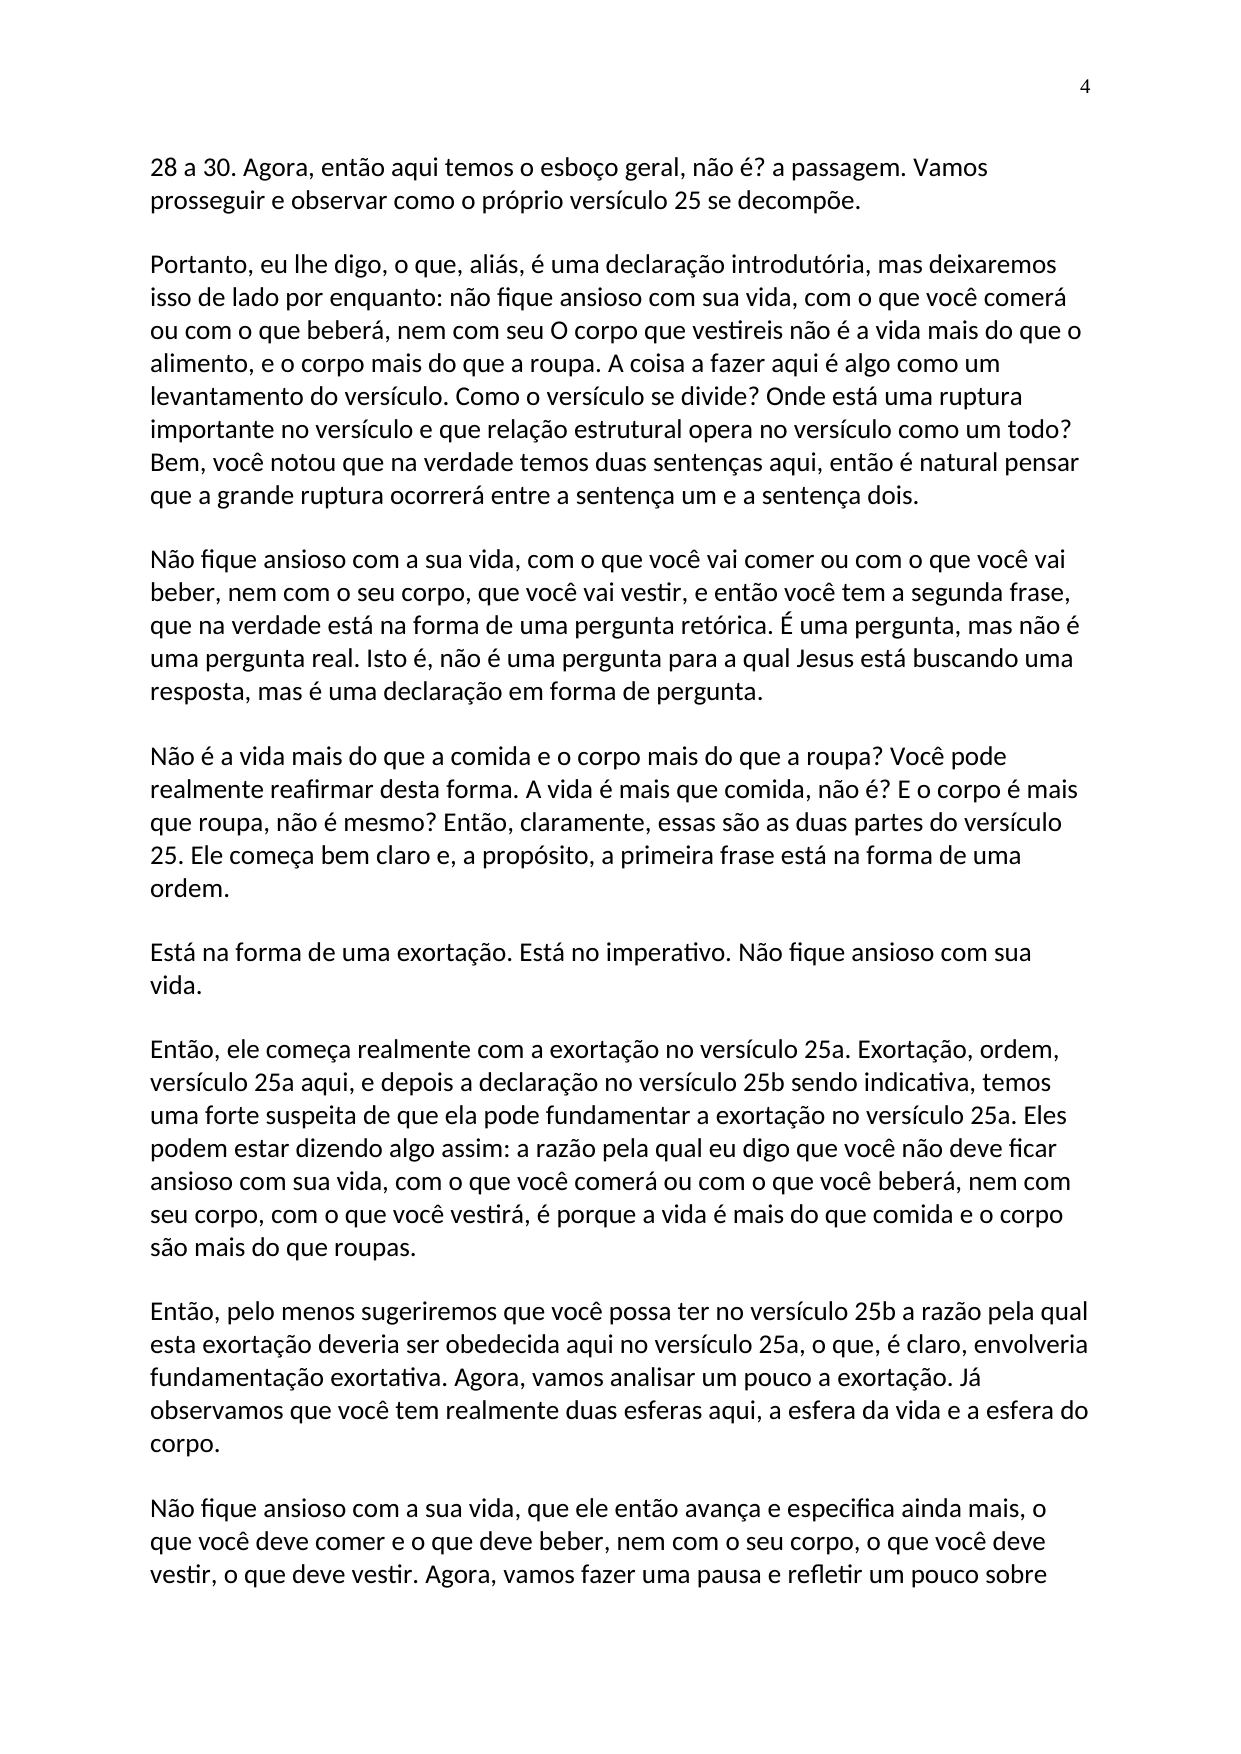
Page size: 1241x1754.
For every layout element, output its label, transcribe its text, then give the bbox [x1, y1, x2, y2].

text Não fique ansioso com a sua vida, com o que você vai comer ou com o que você vai beber, nem com o seu corpo, que você vai vestir, e então você tem a segunda frase, que na verdade está na forma de uma pergunta retórica. É uma pergunta, mas não é uma pergunta real. Isto é, não é uma pergunta para a qual Jesus está buscando uma resposta, mas é uma declaração em forma de pergunta. [150, 542, 1090, 708]
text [150, 150, 1090, 216]
text Não é a vida mais do que a comida e o corpo mais do que a roupa? Você pode realmente reafirmar desta forma. A vida é mais que comida, não é? E o corpo é mais que roupa, não é mesmo? Então, claramente, essas são as duas partes do versículo 25. Ele começa bem claro e, a propósito, a primeira frase está na forma de uma ordem. [150, 739, 1090, 904]
text Está na forma de uma exortação. Está no imperativo. Não fique ansioso com sua vida. [150, 935, 1090, 1001]
text Então, ele começa realmente com a exortação no versículo 25a. Exortação, ordem, versículo 25a aqui, e depois a declaração no versículo 25b sendo indicativa, temos uma forte suspeita de que ela pode fundamentar a exortação no versículo 25a. Eles podem estar dizendo algo assim: a razão pela qual eu digo que você não deve ficar ansioso com sua vida, com o que você comerá ou com o que você beberá, nem com seu corpo, com o que você vestirá, é porque a vida é mais do que comida e o corpo são mais do que roupas. [150, 1032, 1090, 1263]
text Então, pelo menos sugeriremos que você possa ter no versículo 25b a razão pela qual esta exortação deveria ser obedecida aqui no versículo 25a, o que, é claro, envolveria fundamentação exortativa. Agora, vamos analisar um pouco a exortação. Já observamos que você tem realmente duas esferas aqui, a esfera da vida e a esfera do corpo. [150, 1294, 1090, 1459]
text Portanto, eu lhe digo, o que, aliás, é uma declaração introdutória, mas deixaremos isso de lado por enquanto: não fique ansioso com sua vida, com o que você comerá ou com o que beberá, nem com seu O corpo que vestireis não é a vida mais do que o alimento, e o corpo mais do que a roupa. A coisa a fazer aqui é algo como um levantamento do versículo. Como o versículo se divide? Onde está uma ruptura importante no versículo e que relação estrutural opera no versículo como um todo? Bem, você notou que na verdade temos duas sentenças aqui, então é natural pensar que a grande ruptura ocorrerá entre a sentença um e a sentença dois. [150, 247, 1090, 511]
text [150, 1491, 1090, 1590]
